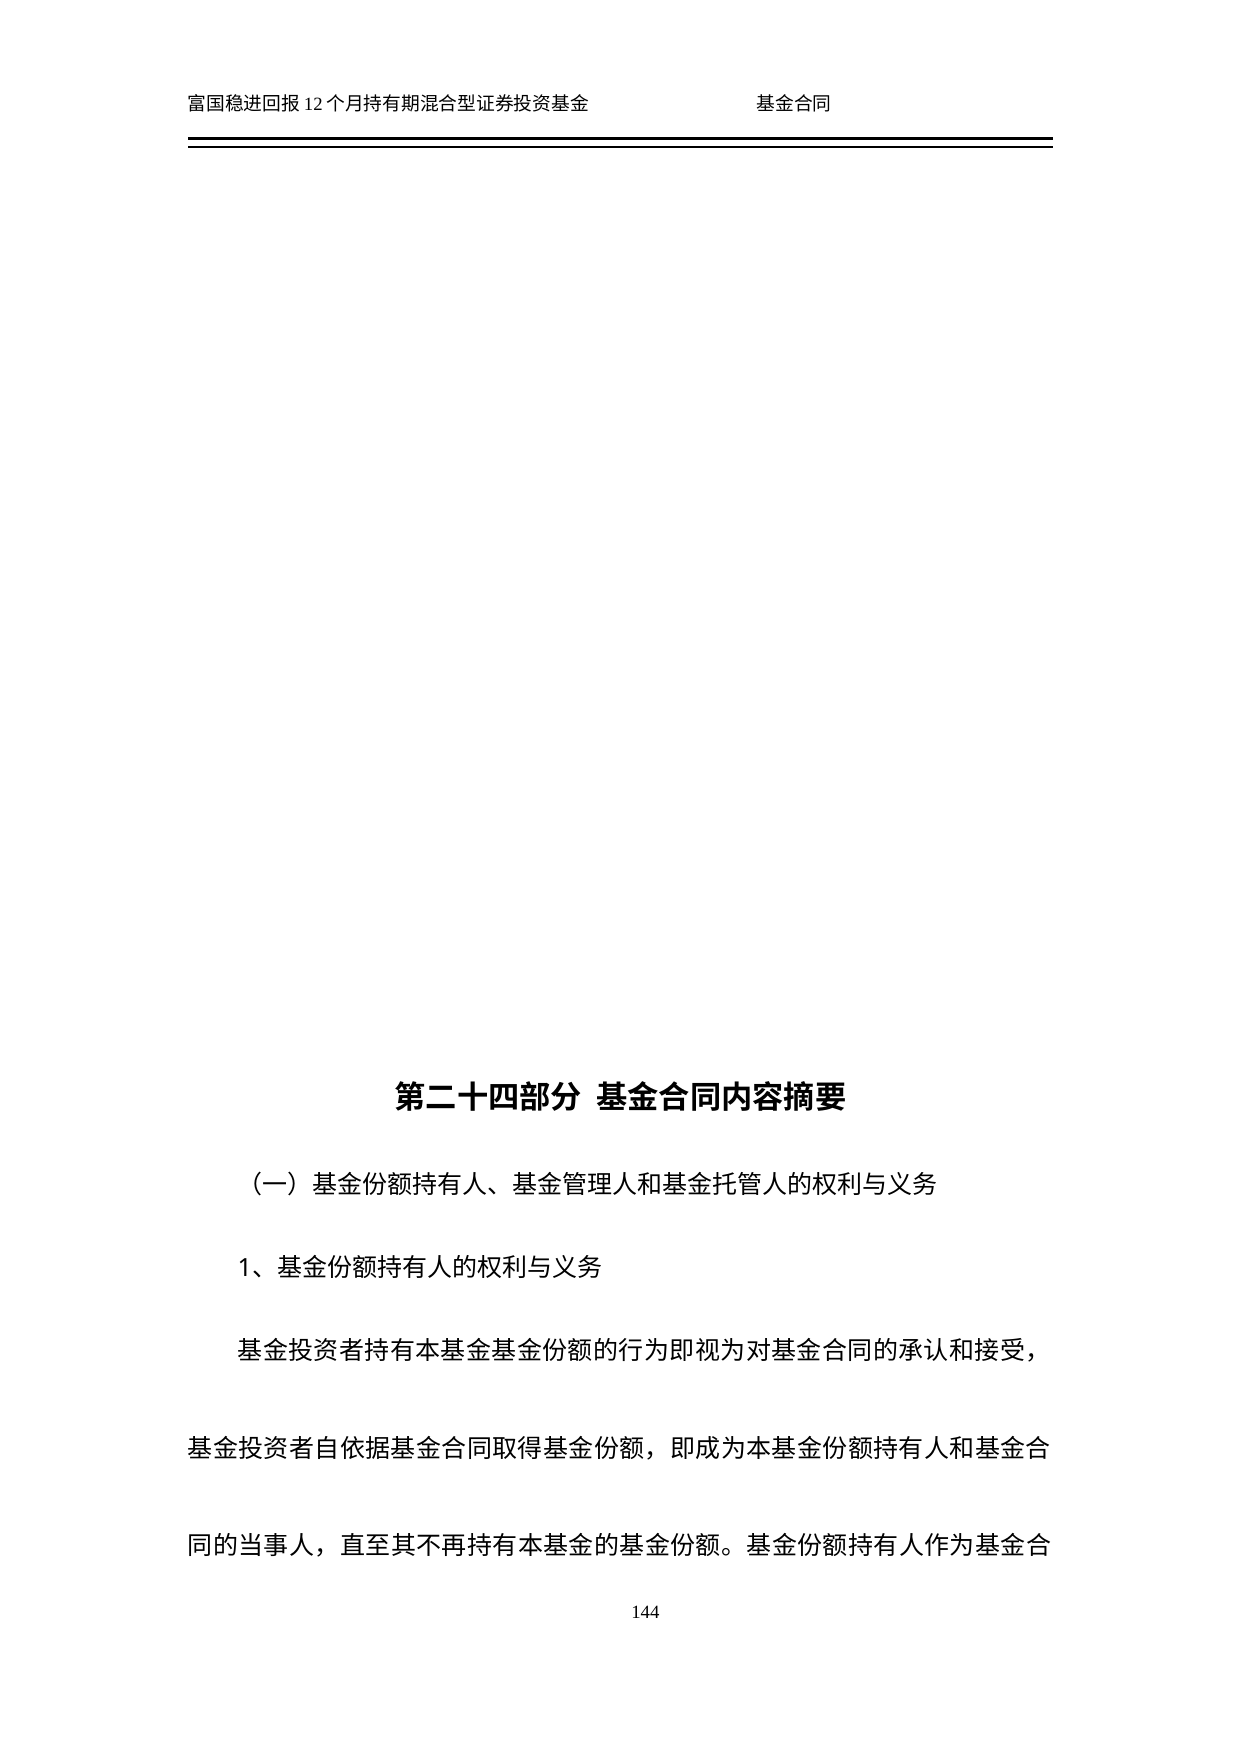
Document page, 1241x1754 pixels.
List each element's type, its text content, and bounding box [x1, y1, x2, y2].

subtitle 第二十四部分 基金合同内容摘要 [187, 1062, 1053, 1127]
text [187, 1316, 1053, 1576]
text （一）基金份额持有人、基金管理人和基金托管人的权利与义务 [187, 1150, 1053, 1215]
text 1、基金份额持有人的权利与义务 [187, 1233, 1053, 1298]
